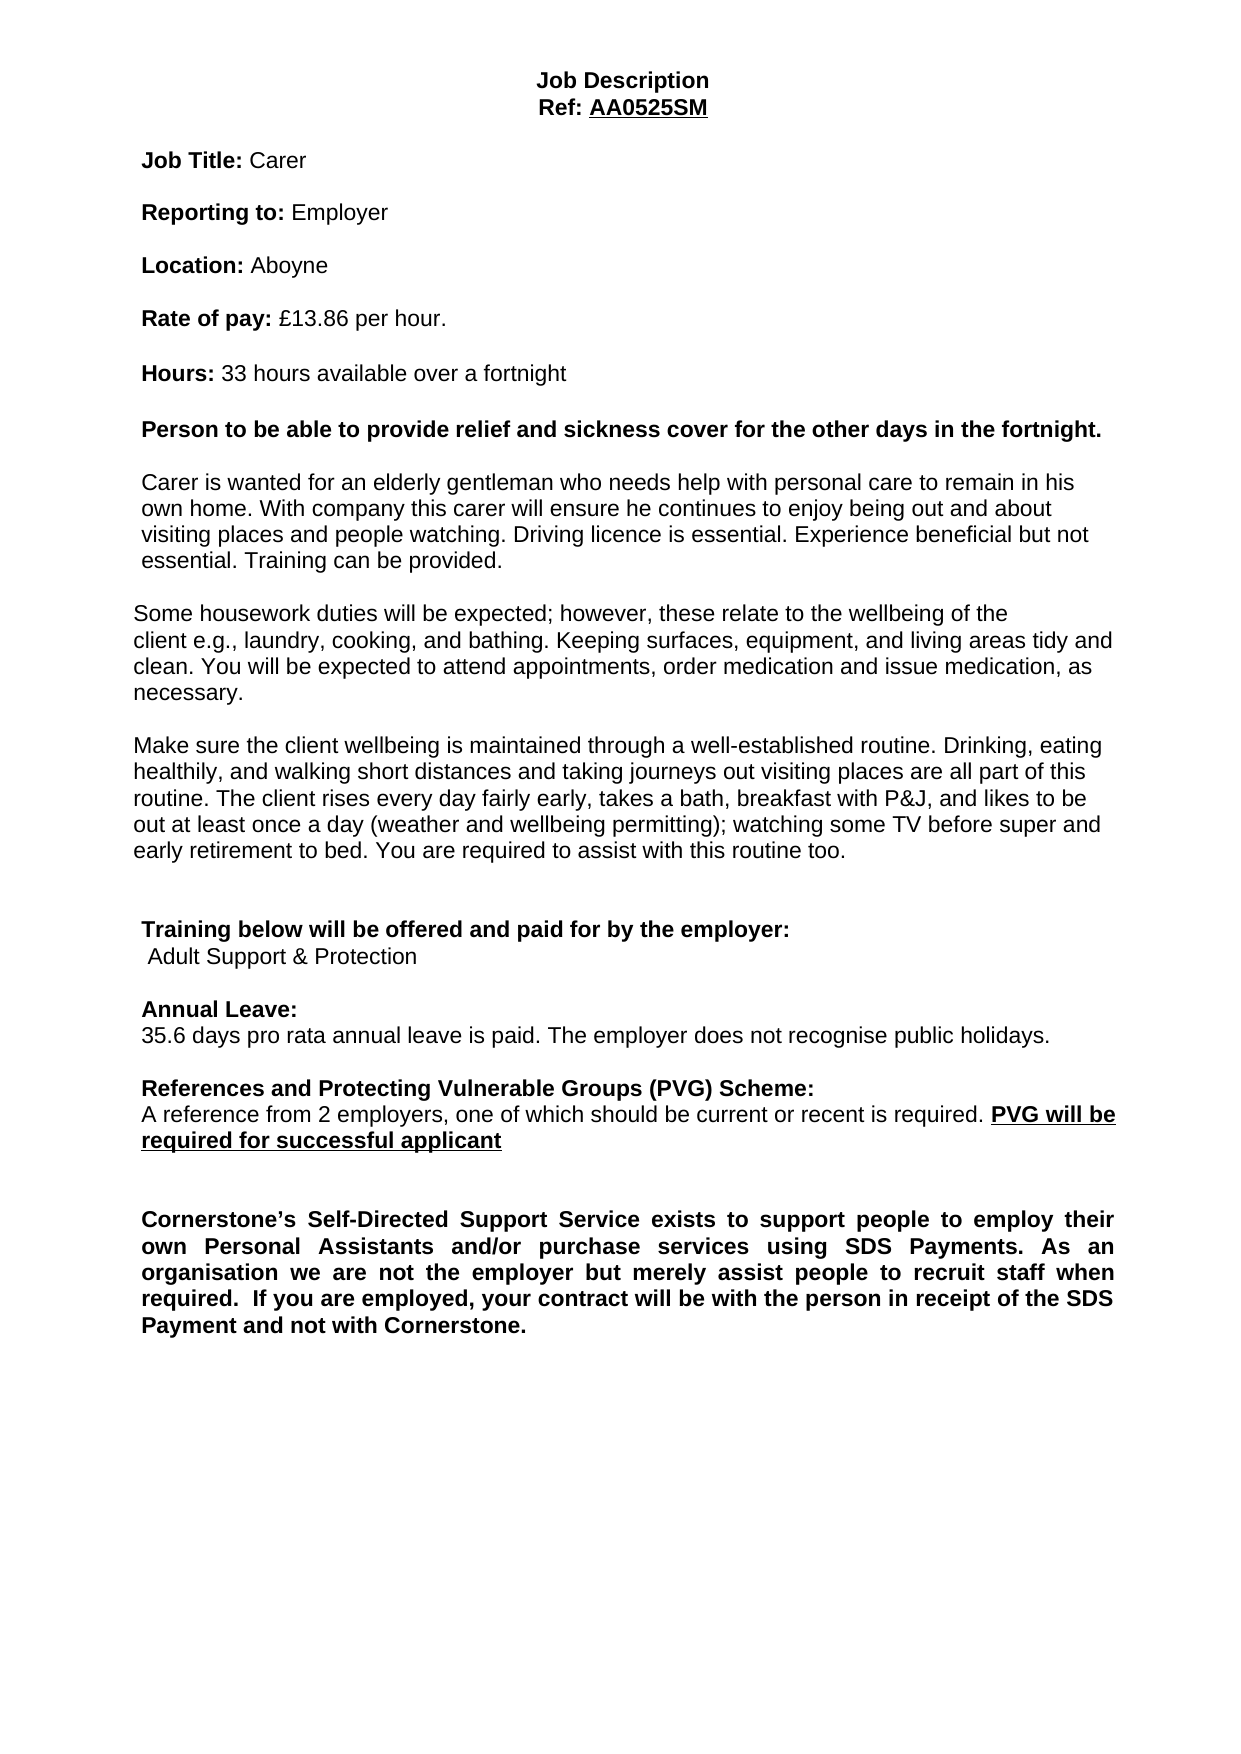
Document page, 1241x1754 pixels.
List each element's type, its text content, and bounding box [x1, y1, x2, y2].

text A reference from 2 employers, one of which should be current or recent is required. PVG will be required for successful applicant [141, 1101, 1116, 1154]
text Some housework duties will be expected; however, these relate to the wellbeing of the client e.g., laundry, cooking, and bathing. Keeping surfaces, equipment, and living areas tidy and clean. You will be expected to attend appointments, order medication and issue medication, as necessary. [133, 600, 1116, 706]
text Cornerstone’s Self-Directed Support Service exists to support people to employ their own Personal Assistants and/or purchase services using SDS Payments. As an organisation we are not the employer but merely assist people to recruit staff when required. If you are employed, your contract will be with the person in receipt of the SDS Payment and not with Cornerstone. [141, 1206, 1116, 1338]
text Rate of pay: £13.86 per hour. [141, 305, 1116, 331]
text References and Protecting Vulnerable Groups (PVG) Scheme: [141, 1074, 1116, 1101]
text Location: Aboyne [141, 252, 1116, 278]
text Make sure the client wellbeing is maintained through a well-established routine. Drinking, eating healthily, and walking short distances and taking journeys out visiting places are all part of this routine. The client rises every day fairly early, takes a bath, breakfast with P&J, and likes to be out at least once a day (weather and wellbeing permitting); watching some TV before super and early retirement to bed. You are required to assist with this routine too. [133, 732, 1116, 864]
text Hours: 33 hours available over a fortnight [103, 360, 1106, 387]
text Person to be able to provide relief and sickness cover for the other days in the fortnight. [141, 416, 1116, 442]
text Carer is wanted for an elderly gentleman who needs help with personal care to remain in his own home. With company this carer will ensure he continues to enjoy being out and about visiting places and people watching. Driving licence is essential. Experience beneficial but not essential. Training can be provided. [141, 468, 1116, 574]
text Annual Leave: [141, 996, 1116, 1022]
text Adult Support & Protection [141, 943, 1116, 969]
text Job Title: Carer [141, 147, 1116, 173]
text 35.6 days pro rata annual leave is paid. The employer does not recognise public holidays. [141, 1022, 1106, 1048]
text Job Description [133, 67, 1113, 94]
text Ref: AA0525SM [133, 94, 1113, 120]
text Reporting to: Employer [141, 199, 1116, 226]
text Training below will be offered and paid for by the employer: [141, 916, 1116, 943]
